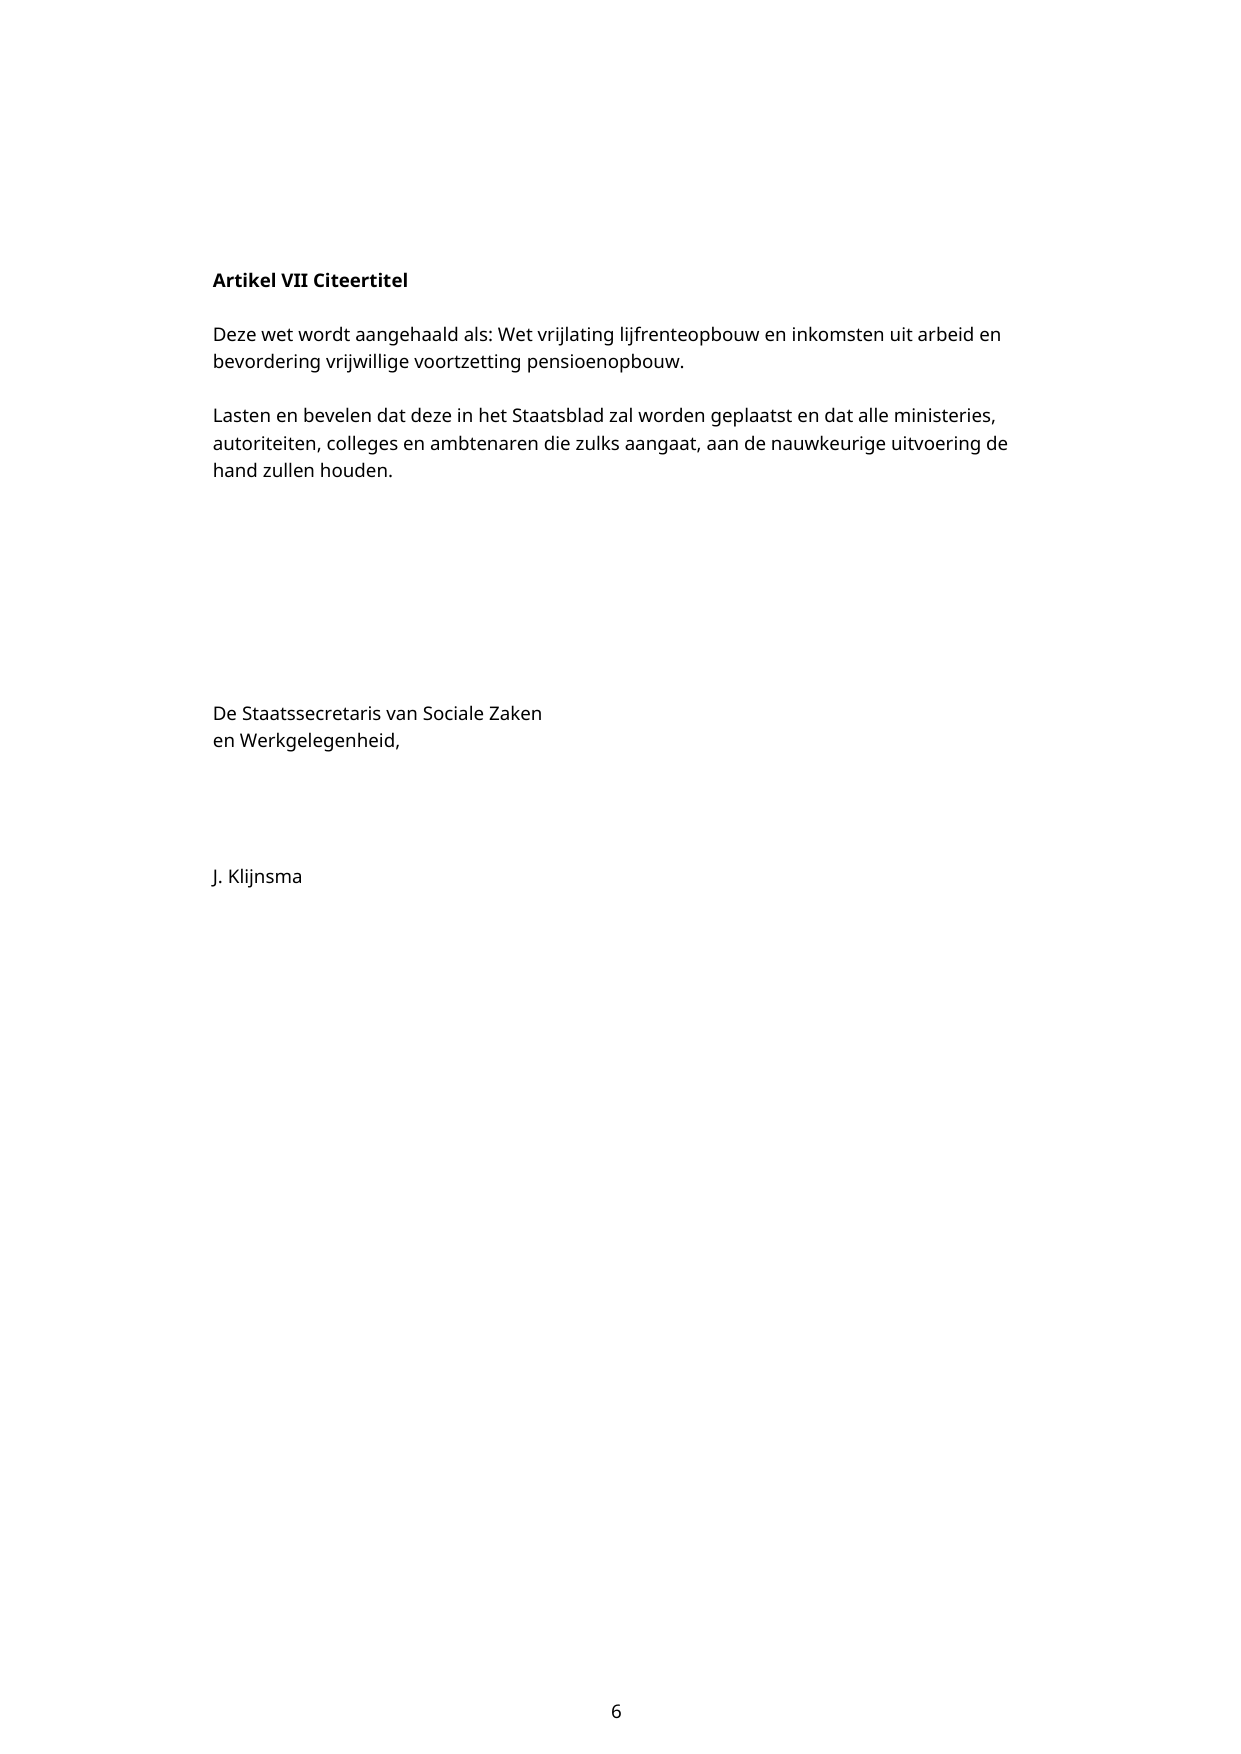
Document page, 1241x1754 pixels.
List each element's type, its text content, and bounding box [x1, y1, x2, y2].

text Artikel VII Citeertitel [213, 266, 1057, 293]
text Deze wet wordt aangehaald als: Wet vrijlating lijfrenteopbouw en inkomsten uit arbeid en bevordering vrijwillige voortzetting pensioenopbouw. [213, 320, 1057, 374]
text Lasten en bevelen dat deze in het Staatsblad zal worden geplaatst en dat alle ministeries, autoriteiten, colleges en ambtenaren die zulks aangaat, aan de nauwkeurige uitvoering de hand zullen houden. [213, 401, 1057, 482]
table_header De Staatssecretaris van Sociale Zaken en Werkgelegenheid, J. Klijnsma [213, 699, 1054, 889]
